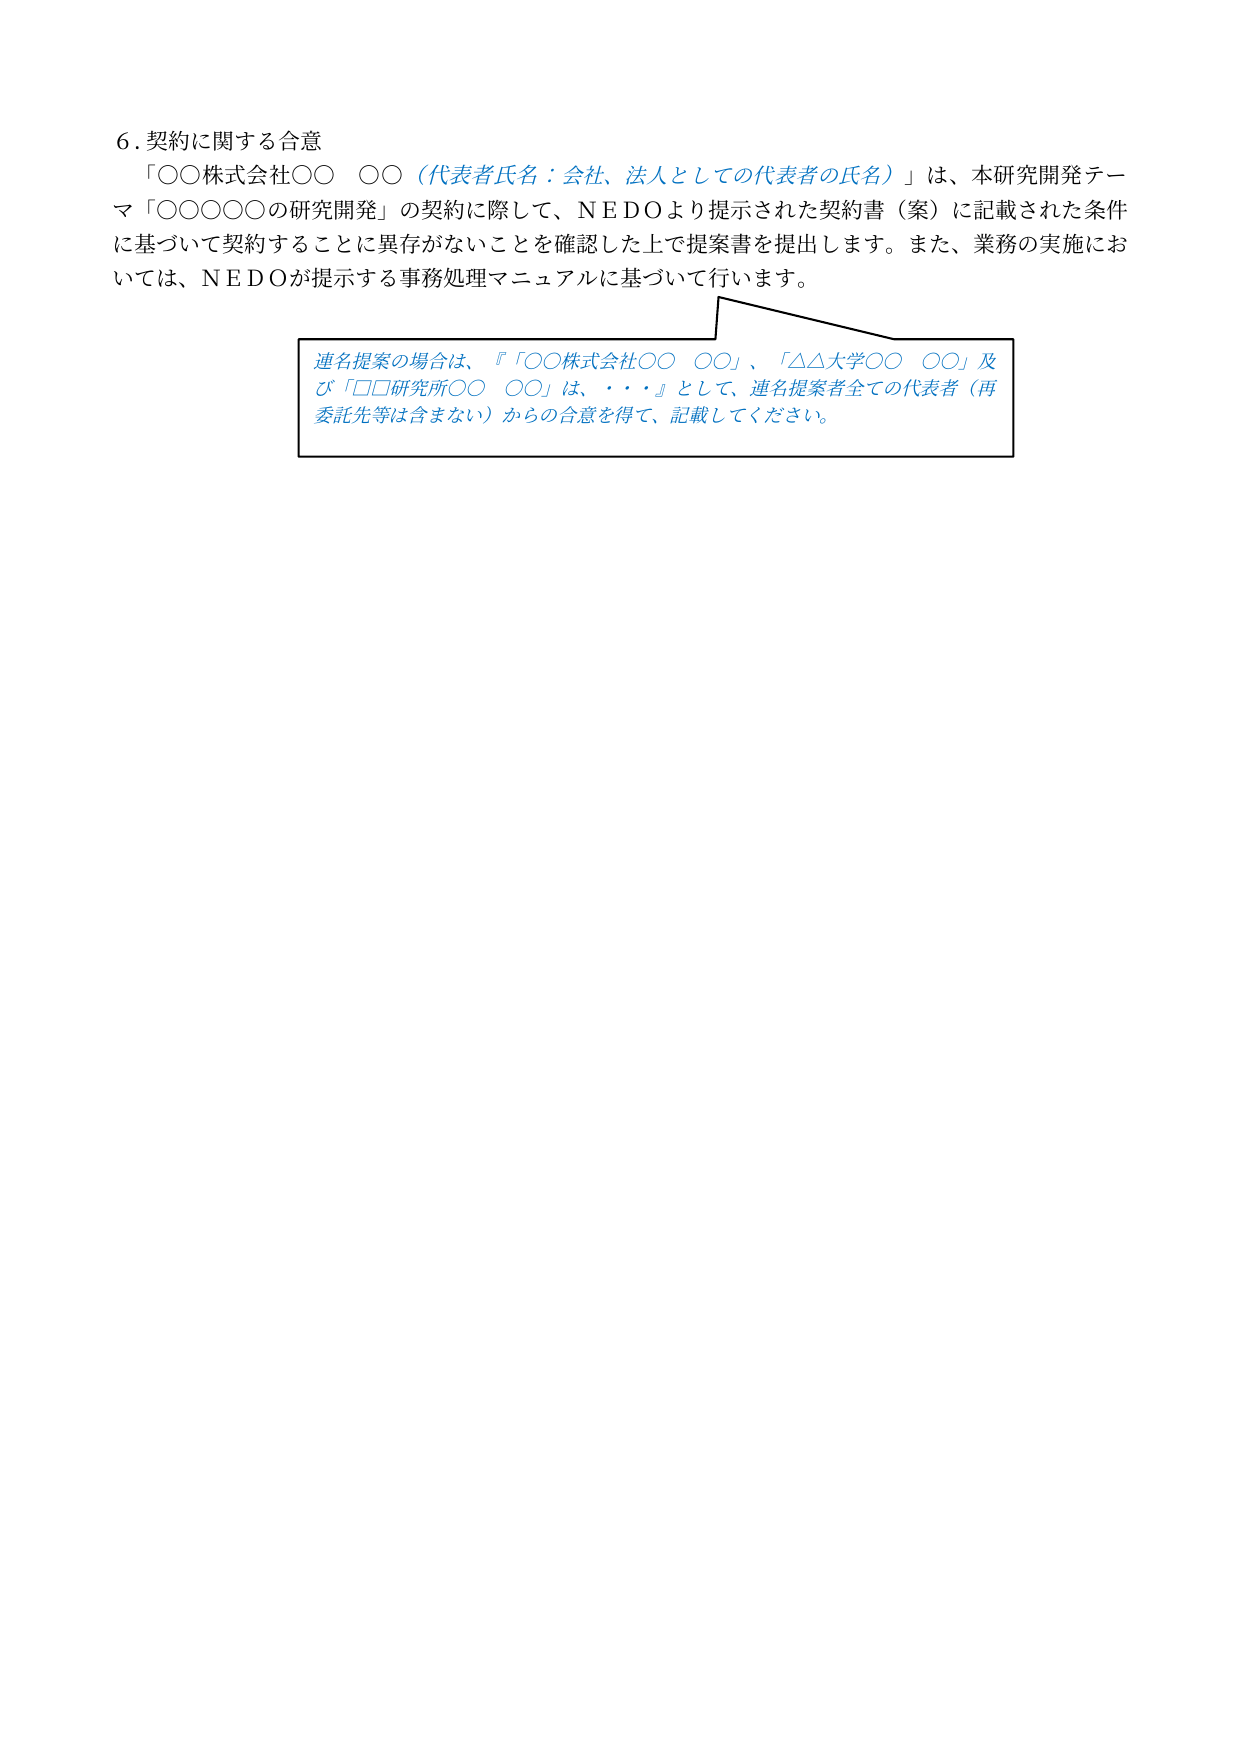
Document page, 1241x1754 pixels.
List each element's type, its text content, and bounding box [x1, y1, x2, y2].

text ６. 契約に関する合意 [112, 123, 1128, 157]
text 「○○株式会社○○ ○○（代表者氏名：会社、法人としての代表者の氏名）」は、本研究開発テーマ「○○○○○の研究開発」の契約に際して、ＮＥＤＯより提示された契約書（案）に記載された条件に基づいて契約することに異存がないことを確認した上で提案書を提出します。また、業務の実施においては、ＮＥＤＯが提示する事務処理マニュアルに基づいて行います。 [112, 157, 1128, 294]
